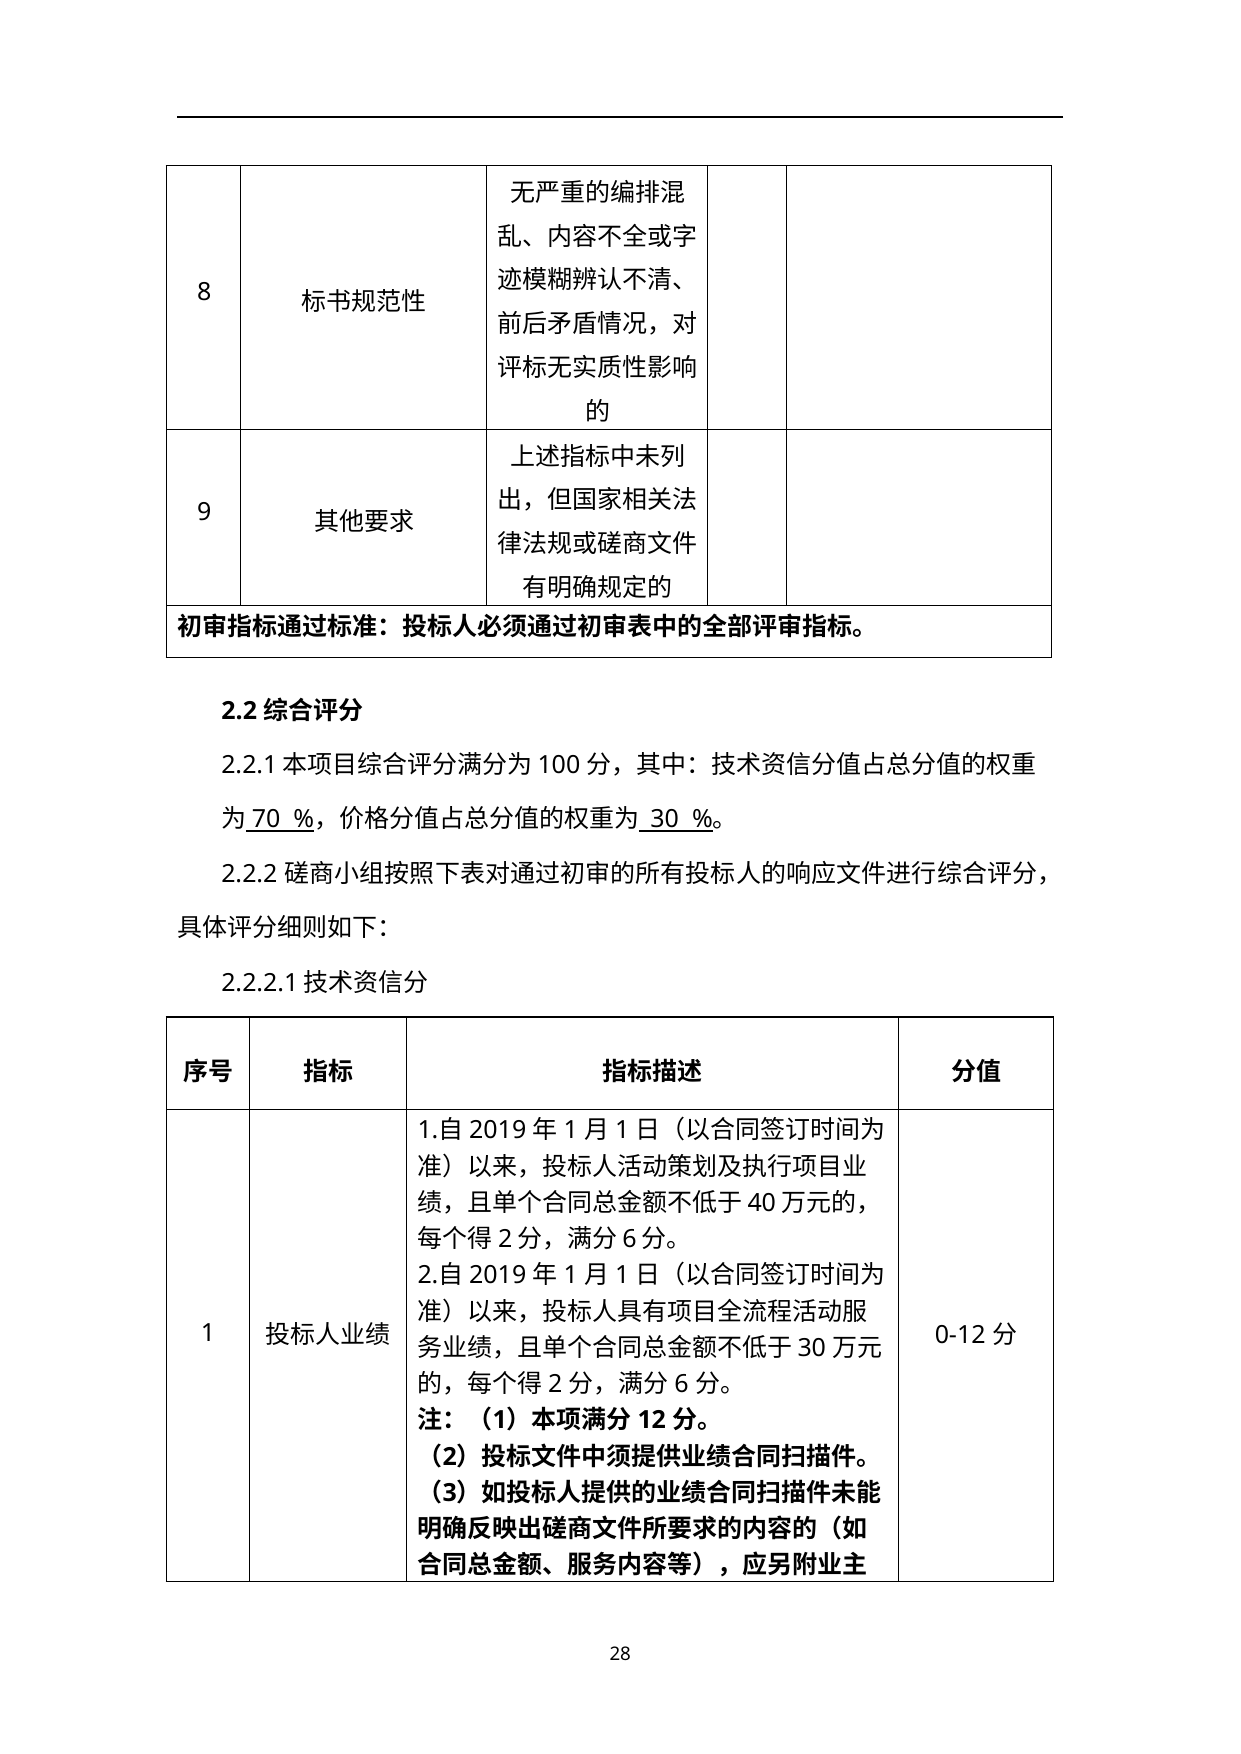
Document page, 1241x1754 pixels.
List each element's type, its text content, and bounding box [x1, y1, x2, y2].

table_cell [708, 430, 786, 605]
text 2.2.2.1技术资信分 [177, 962, 1064, 998]
table_cell 其他要求 [241, 430, 486, 605]
text 为 70 %，价格分值占总分值的权重为 30 %。 [177, 799, 1064, 835]
table_cell 上述指标中未列出，但国家相关法律法规或磋商文件有明确规定的 [487, 430, 707, 605]
table_header 指标描述 [407, 1018, 898, 1109]
table_header 分值 [899, 1018, 1053, 1109]
table_cell 投标人业绩 [250, 1110, 406, 1581]
table_header 指标 [250, 1018, 406, 1109]
table_cell 9 [167, 430, 240, 605]
text 2.2.2 磋商小组按照下表对通过初审的所有投标人的响应文件进行综合评分，具体评分细则如下： [177, 853, 1064, 944]
table_cell 无严重的编排混乱、内容不全或字迹模糊辨认不清、前后矛盾情况，对评标无实质性影响的 [487, 166, 707, 429]
table_cell 标书规范性 [241, 166, 486, 429]
table_cell 1 [167, 1110, 249, 1581]
table_cell [708, 166, 786, 429]
table_header 序号 [167, 1018, 249, 1109]
table_cell [787, 166, 1051, 429]
text 2.2.1本项目综合评分满分为100 分，其中：技术资信分值占总分值的权重 [177, 744, 1064, 781]
text 2.2 综合评分 [177, 690, 1064, 726]
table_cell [407, 1110, 898, 1581]
table_cell 8 [167, 166, 240, 429]
table_cell [787, 430, 1051, 605]
table_cell 初审指标通过标准：投标人必须通过初审表中的全部评审指标。 [167, 606, 1051, 657]
table_cell 0-12 分 [899, 1110, 1053, 1581]
